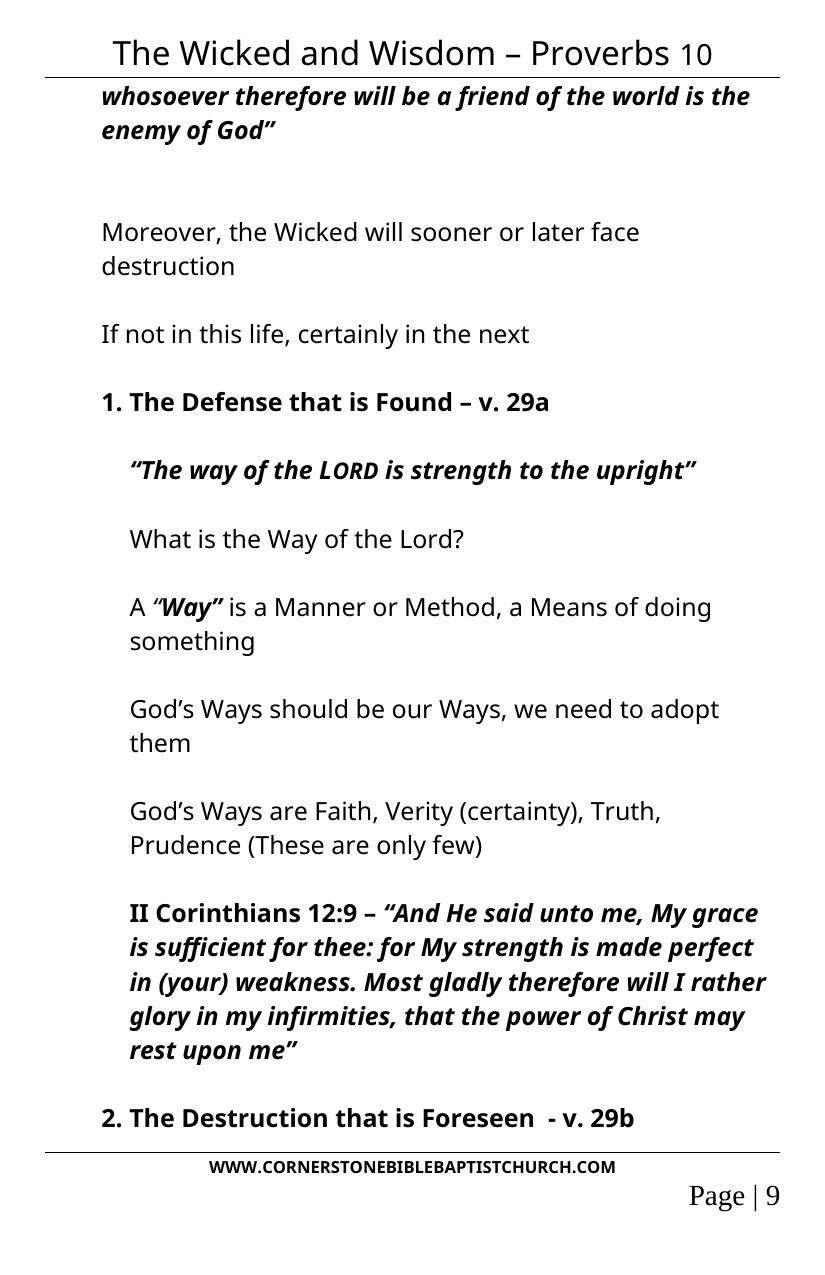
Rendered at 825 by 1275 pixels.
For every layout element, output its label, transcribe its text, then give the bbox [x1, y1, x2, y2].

text God’s Ways should be our Ways, we need to adopt them [129, 692, 780, 760]
text 2. The Destruction that is Foreseen - v. 29b [101, 1100, 780, 1134]
text Moreover, the Wicked will sooner or later face destruction [101, 215, 780, 283]
text “The way of the LORD is strength to the upright” [129, 453, 780, 487]
text A “Way” is a Manner or Method, a Means of doing something [129, 589, 780, 658]
text II Corinthians 12:9 – “And He said unto me, My grace is sufficient for thee: for My strength is made perfect in (your) weakness. Most gladly therefore will I rather glory in my infirmities, that the power of Christ may rest upon me” [129, 896, 780, 1066]
text If not in this life, certainly in the next [101, 317, 780, 351]
text 1. The Defense that is Found – v. 29a [101, 385, 780, 419]
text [101, 78, 780, 147]
text What is the Way of the Lord? [129, 521, 780, 555]
text God’s Ways are Faith, Verity (certainty), Truth, Prudence (These are only few) [129, 794, 780, 862]
